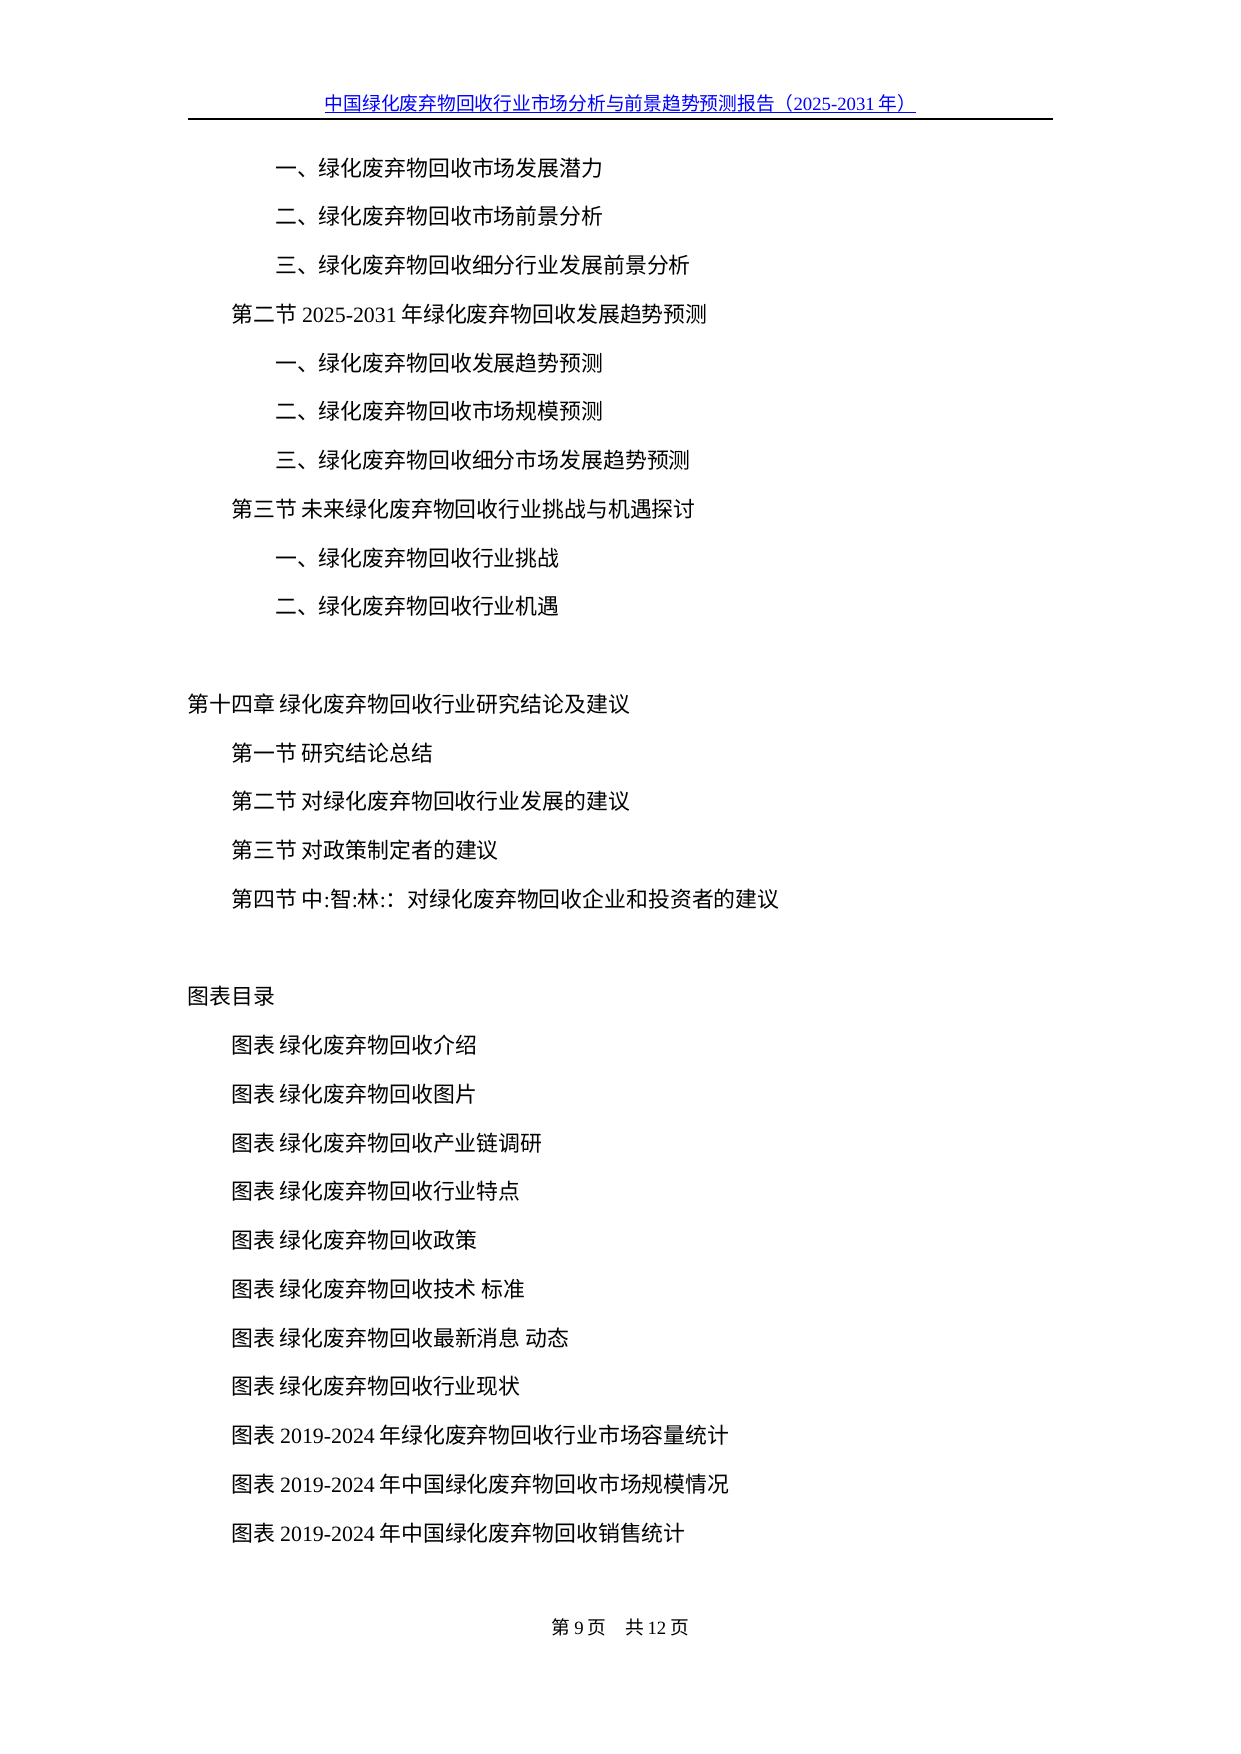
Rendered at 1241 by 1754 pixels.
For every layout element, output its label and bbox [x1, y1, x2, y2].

text [187, 150, 1053, 1548]
